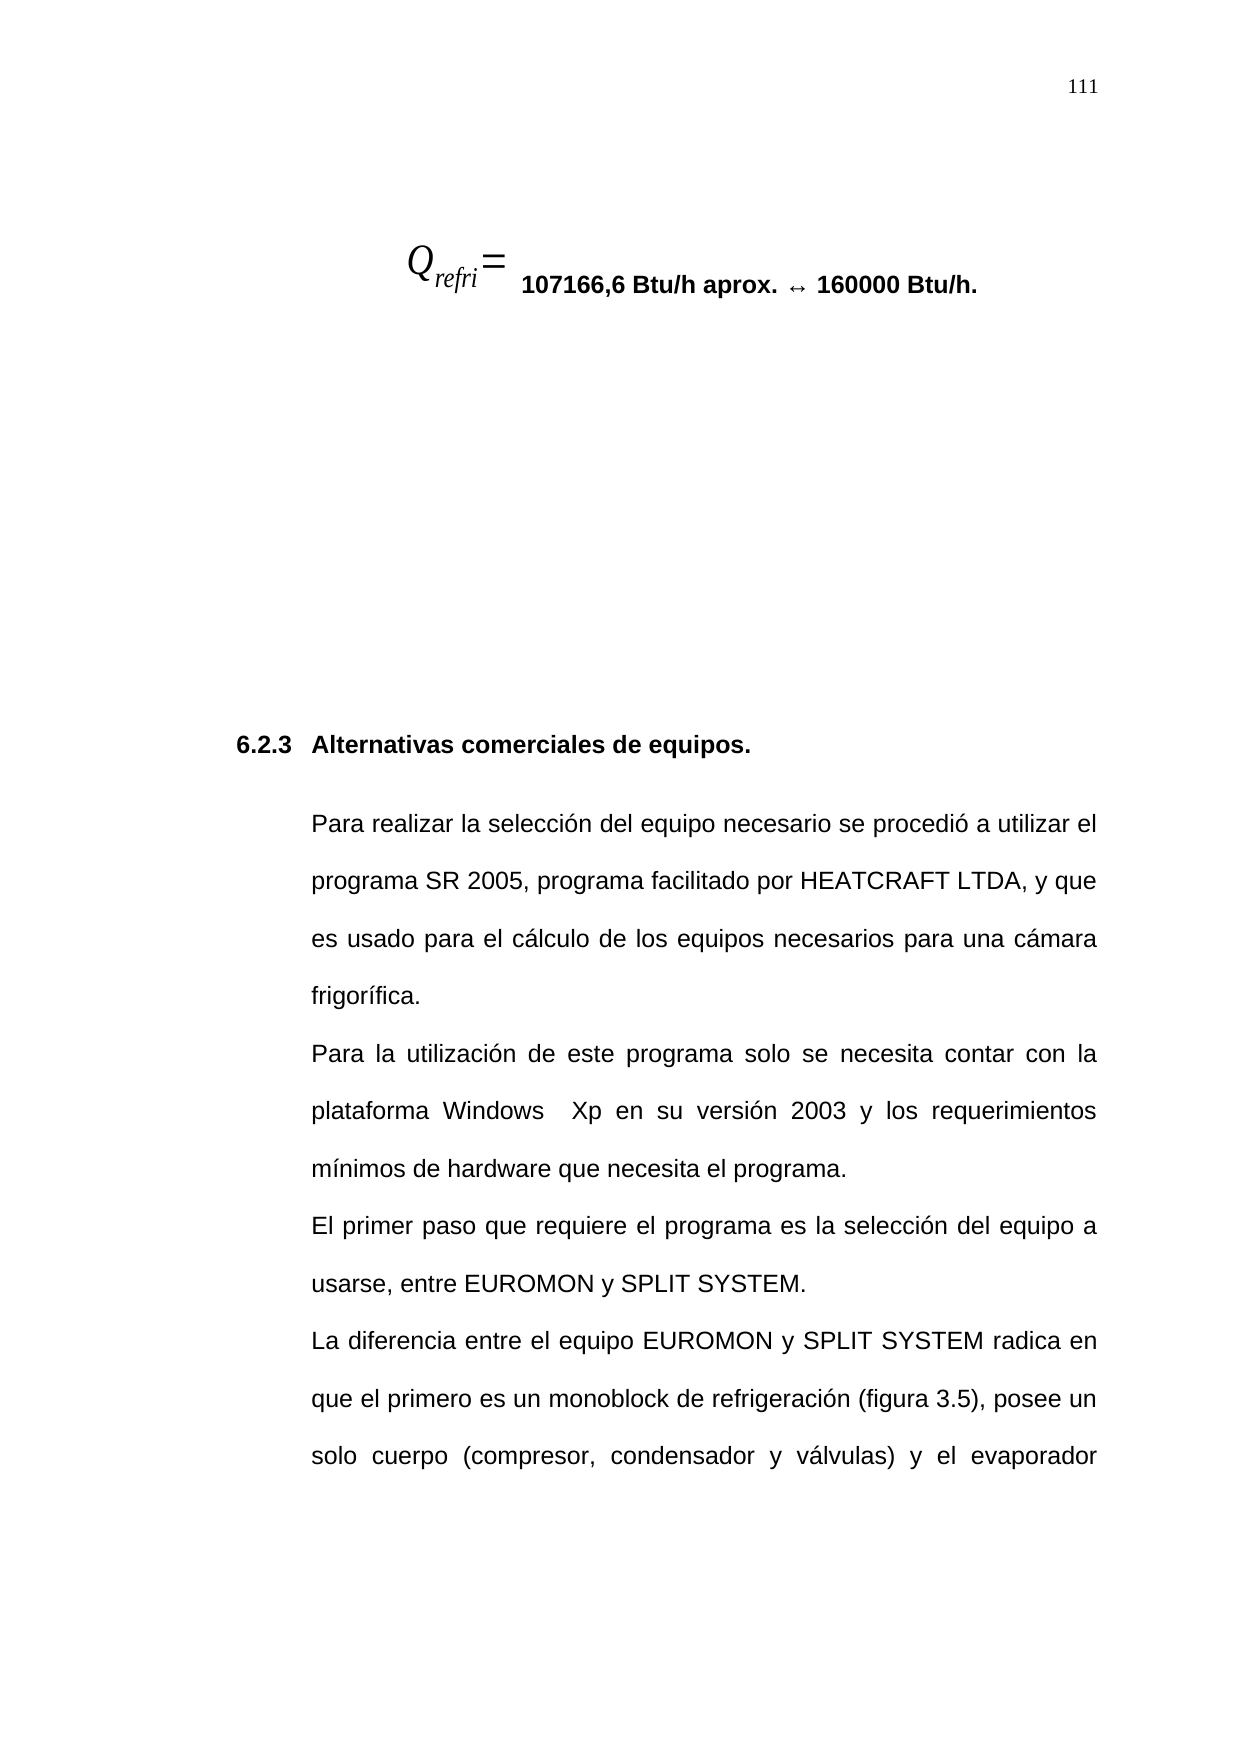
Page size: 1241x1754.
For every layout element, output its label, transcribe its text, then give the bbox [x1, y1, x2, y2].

text Para realizar la selección del equipo necesario se procedió a utilizar el programa SR 2005, programa facilitado por HEATCRAFT LTDA, y que es usado para el cálculo de los equipos necesarios para una cámara frigorífica. [311, 809, 1098, 1010]
text El primer paso que requiere el programa es la selección del equipo a usarse, entre EUROMON y SPLIT SYSTEM. [311, 1211, 1098, 1297]
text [311, 1326, 1098, 1470]
list Alternativas comerciales de equipos. [236, 730, 1098, 759]
text 107166,6 Btu/h aprox. ↔ 160000 Btu/h. [286, 236, 1098, 299]
text Para la utilización de este programa solo se necesita contar con la plataforma Windows Xp en su versión 2003 y los requerimientos mínimos de hardware que necesita el programa. [311, 1039, 1098, 1182]
